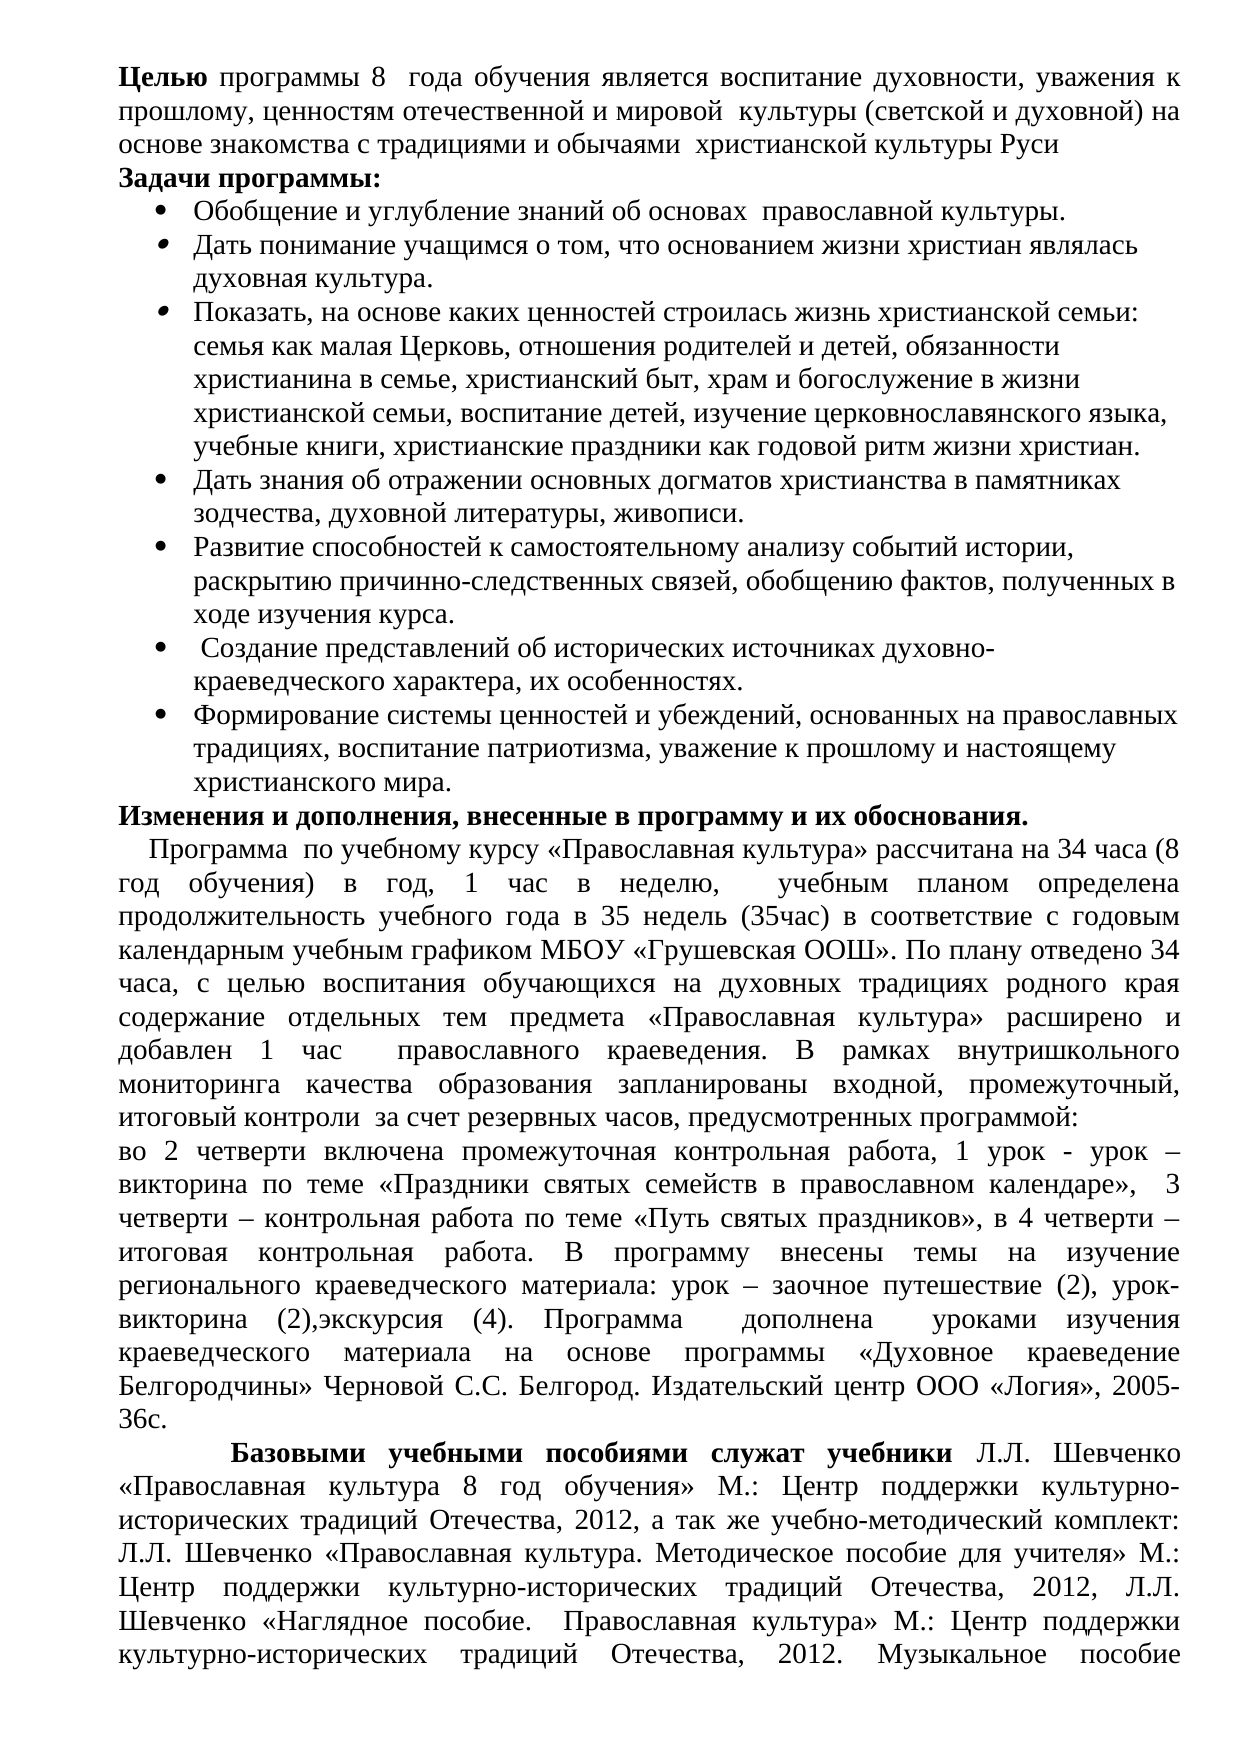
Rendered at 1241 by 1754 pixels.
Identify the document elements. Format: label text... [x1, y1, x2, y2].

list Создание представлений об исторических источниках духовно-краеведческого характера, их особенностях. [156, 630, 1181, 697]
list Показать, на основе каких ценностей строилась жизнь христианской семьи: семья как малая Церковь, отношения родителей и детей, обязанности христианина в семье, христианский быт, храм и богослужение в жизни христианской семьи, воспитание детей, изучение церковнославянского языка, учебные книги, христианские праздники как годовой ритм жизни христиан. [156, 294, 1181, 462]
text Изменения и дополнения, внесенные в программу и их обоснования. [118, 798, 1181, 831]
list Обобщение и углубление знаний об основах православной культуры. [156, 193, 1181, 227]
list Дать знания об отражении основных догматов христианства в памятниках зодчества, духовной литературы, живописи. [156, 462, 1181, 529]
list Дать понимание учащимся о том, что основанием жизни христиан являлась духовная культура. [156, 227, 1181, 294]
text Целью программы 8 года обучения является воспитание духовности, уважения к прошлому, ценностям отечественной и мировой культуры (светской и духовной) на основе знакомства с традициями и обычаями христианской культуры Руси [118, 59, 1181, 160]
list Развитие способностей к самостоятельному анализу событий истории, раскрытию причинно-следственных связей, обобщению фактов, полученных в ходе изучения курса. [156, 529, 1181, 630]
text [118, 1435, 1181, 1670]
text Задачи программы: [118, 160, 1181, 193]
text во 2 четверти включена промежуточная контрольная работа, 1 урок - урок – викторина по теме «Праздники святых семейств в православном календаре», 3 четверти – контрольная работа по теме «Путь святых праздников», в 4 четверти – итоговая контрольная работа. В программу внесены темы на изучение регионального краеведческого материала: урок – заочное путешествие (2), урок- викторина (2),экскурсия (4). Программа дополнена уроками изучения краеведческого материала на основе программы «Духовное краеведение Белгородчины» Черновой С.С. Белгород. Издательский центр ООО «Логия», 2005-36с. [118, 1133, 1181, 1435]
list Формирование системы ценностей и убеждений, основанных на православных традициях, воспитание патриотизма, уважение к прошлому и настоящему христианского мира. [156, 697, 1181, 798]
text Программа по учебному курсу «Православная культура» рассчитана на 34 часа (8 год обучения) в год, 1 час в неделю, учебным планом определена продолжительность учебного года в 35 недель (35час) в соответствие с годовым календарным учебным графиком МБОУ «Грушевская ООШ». По плану отведено 34 часа, с целью воспитания обучающихся на духовных традициях родного края содержание отдельных тем предмета «Православная культура» расширено и добавлен 1 час православного краеведения. В рамках внутришкольного мониторинга качества образования запланированы входной, промежуточный, итоговый контроли за счет резервных часов, предусмотренных программой: [118, 831, 1181, 1133]
